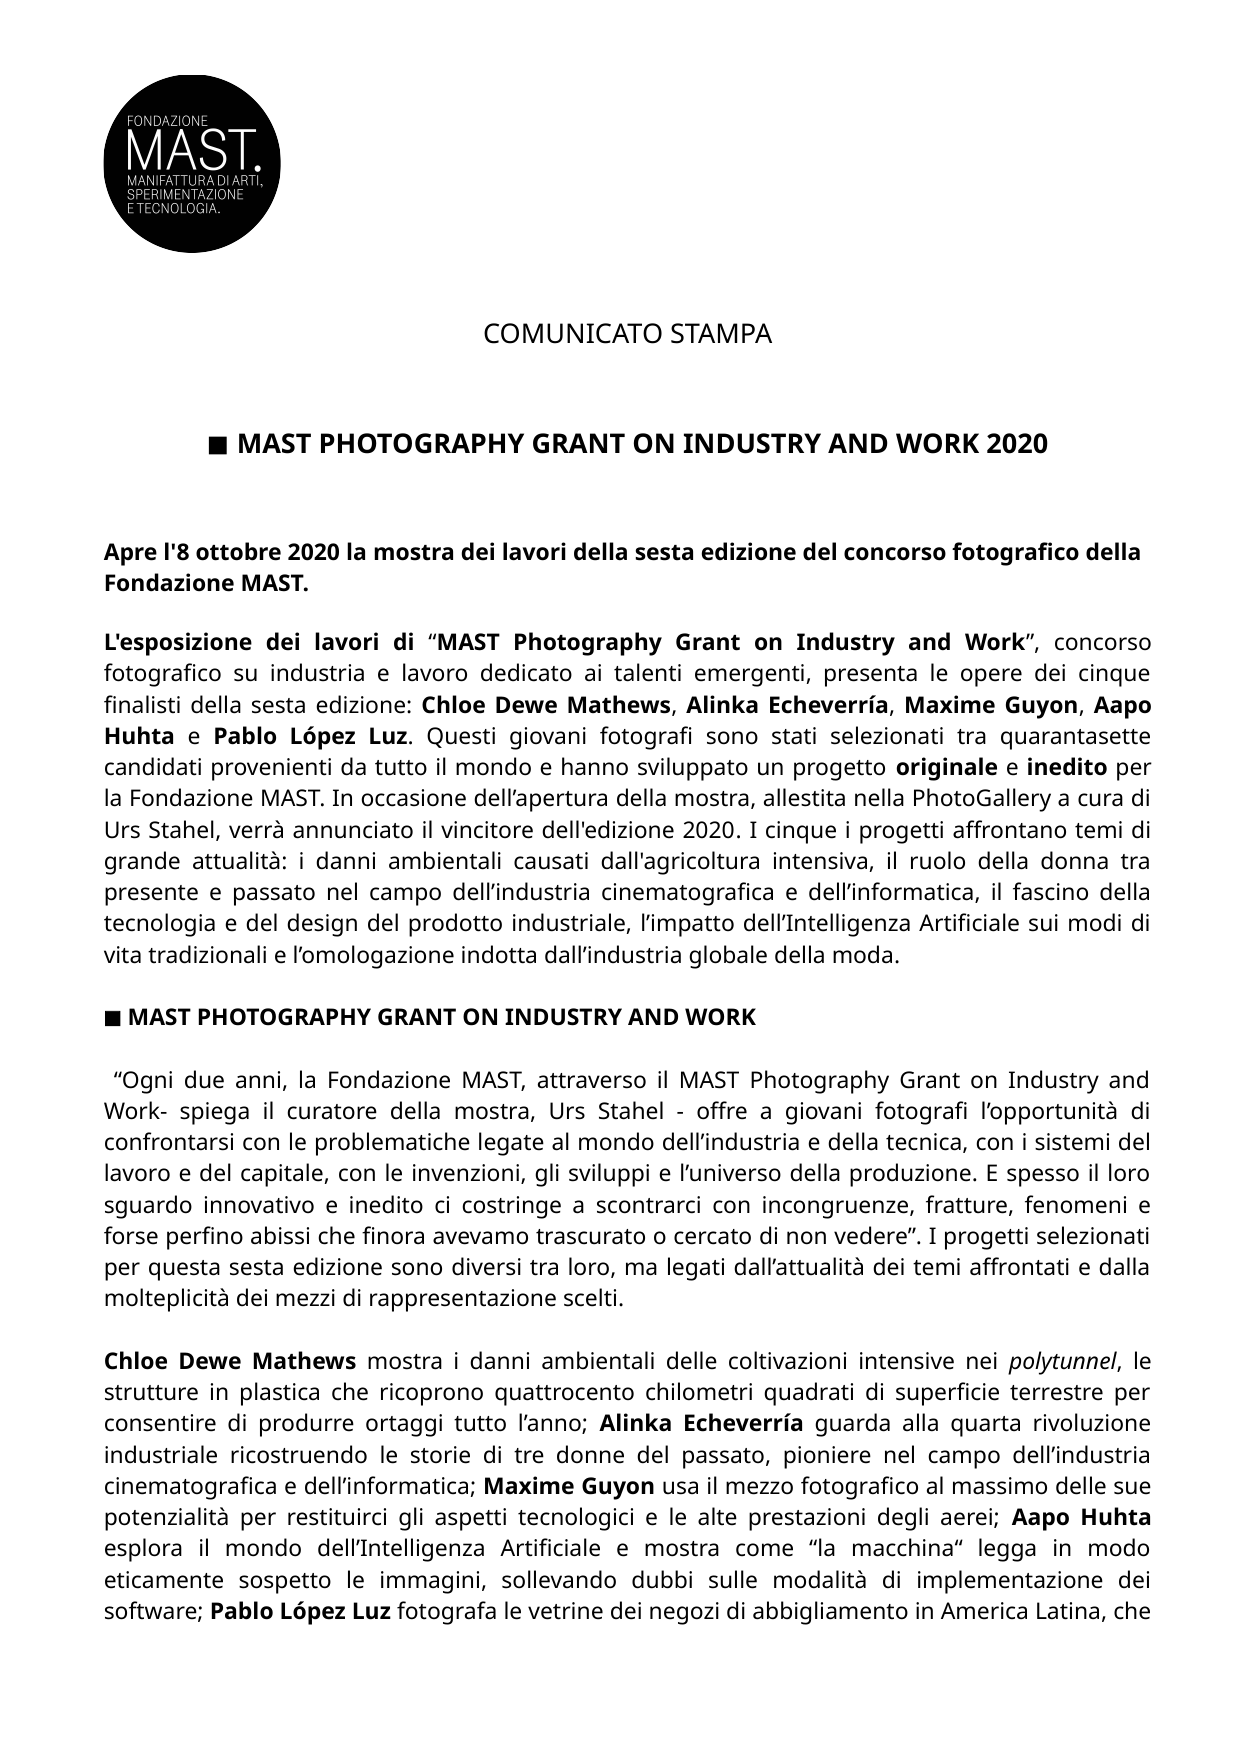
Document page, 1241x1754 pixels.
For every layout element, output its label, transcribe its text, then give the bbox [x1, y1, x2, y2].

text L'esposizione dei lavori di “MAST Photography Grant on Industry and Work”, concorso fotografico su industria e lavoro dedicato ai talenti emergenti, presenta le opere dei cinque finalisti della sesta edizione: Chloe Dewe Mathews, Alinka Echeverría, Maxime Guyon, Aapo Huhta e Pablo López Luz. Questi giovani fotografi sono stati selezionati tra quarantasette candidati provenienti da tutto il mondo e hanno sviluppato un progetto originale e inedito per la Fondazione MAST. In occasione dell’apertura della mostra, allestita nella PhotoGallery a cura di Urs Stahel, verrà annunciato il vincitore dell'edizione 2020. I cinque i progetti affrontano temi di grande attualità: i danni ambientali causati dall'agricoltura intensiva, il ruolo della donna tra presente e passato nel campo dell’industria cinematografica e dell’informatica, il fascino della tecnologia e del design del prodotto industriale, l’impatto dell’Intelligenza Artificiale sui modi di vita tradizionali e l’omologazione indotta dall’industria globale della moda. [103, 626, 1152, 970]
text ∎ MAST PHOTOGRAPHY GRANT ON INDUSTRY AND WORK [103, 1001, 1152, 1032]
text Apre l'8 ottobre 2020 la mostra dei lavori della sesta edizione del concorso fotografico della Fondazione MAST. [103, 499, 1152, 626]
picture [103, 75, 281, 253]
text ∎ MAST PHOTOGRAPHY GRANT ON INDUSTRY AND WORK 2020 [103, 425, 1152, 462]
text COMUNICATO STAMPA [103, 314, 1152, 351]
text “Ogni due anni, la Fondazione MAST, attraverso il MAST Photography Grant on Industry and Work- spiega il curatore della mostra, Urs Stahel - offre a giovani fotografi l’opportunità di confrontarsi con le problematiche legate al mondo dell’industria e della tecnica, con i sistemi del lavoro e del capitale, con le invenzioni, gli sviluppi e l’universo della produzione. E spesso il loro sguardo innovativo e inedito ci costringe a scontrarci con incongruenze, fratture, fenomeni e forse perfino abissi che finora avevamo trascurato o cercato di non vedere”. I progetti selezionati per questa sesta edizione sono diversi tra loro, ma legati dall’attualità dei temi affrontati e dalla molteplicità dei mezzi di rappresentazione scelti. [103, 1063, 1152, 1313]
